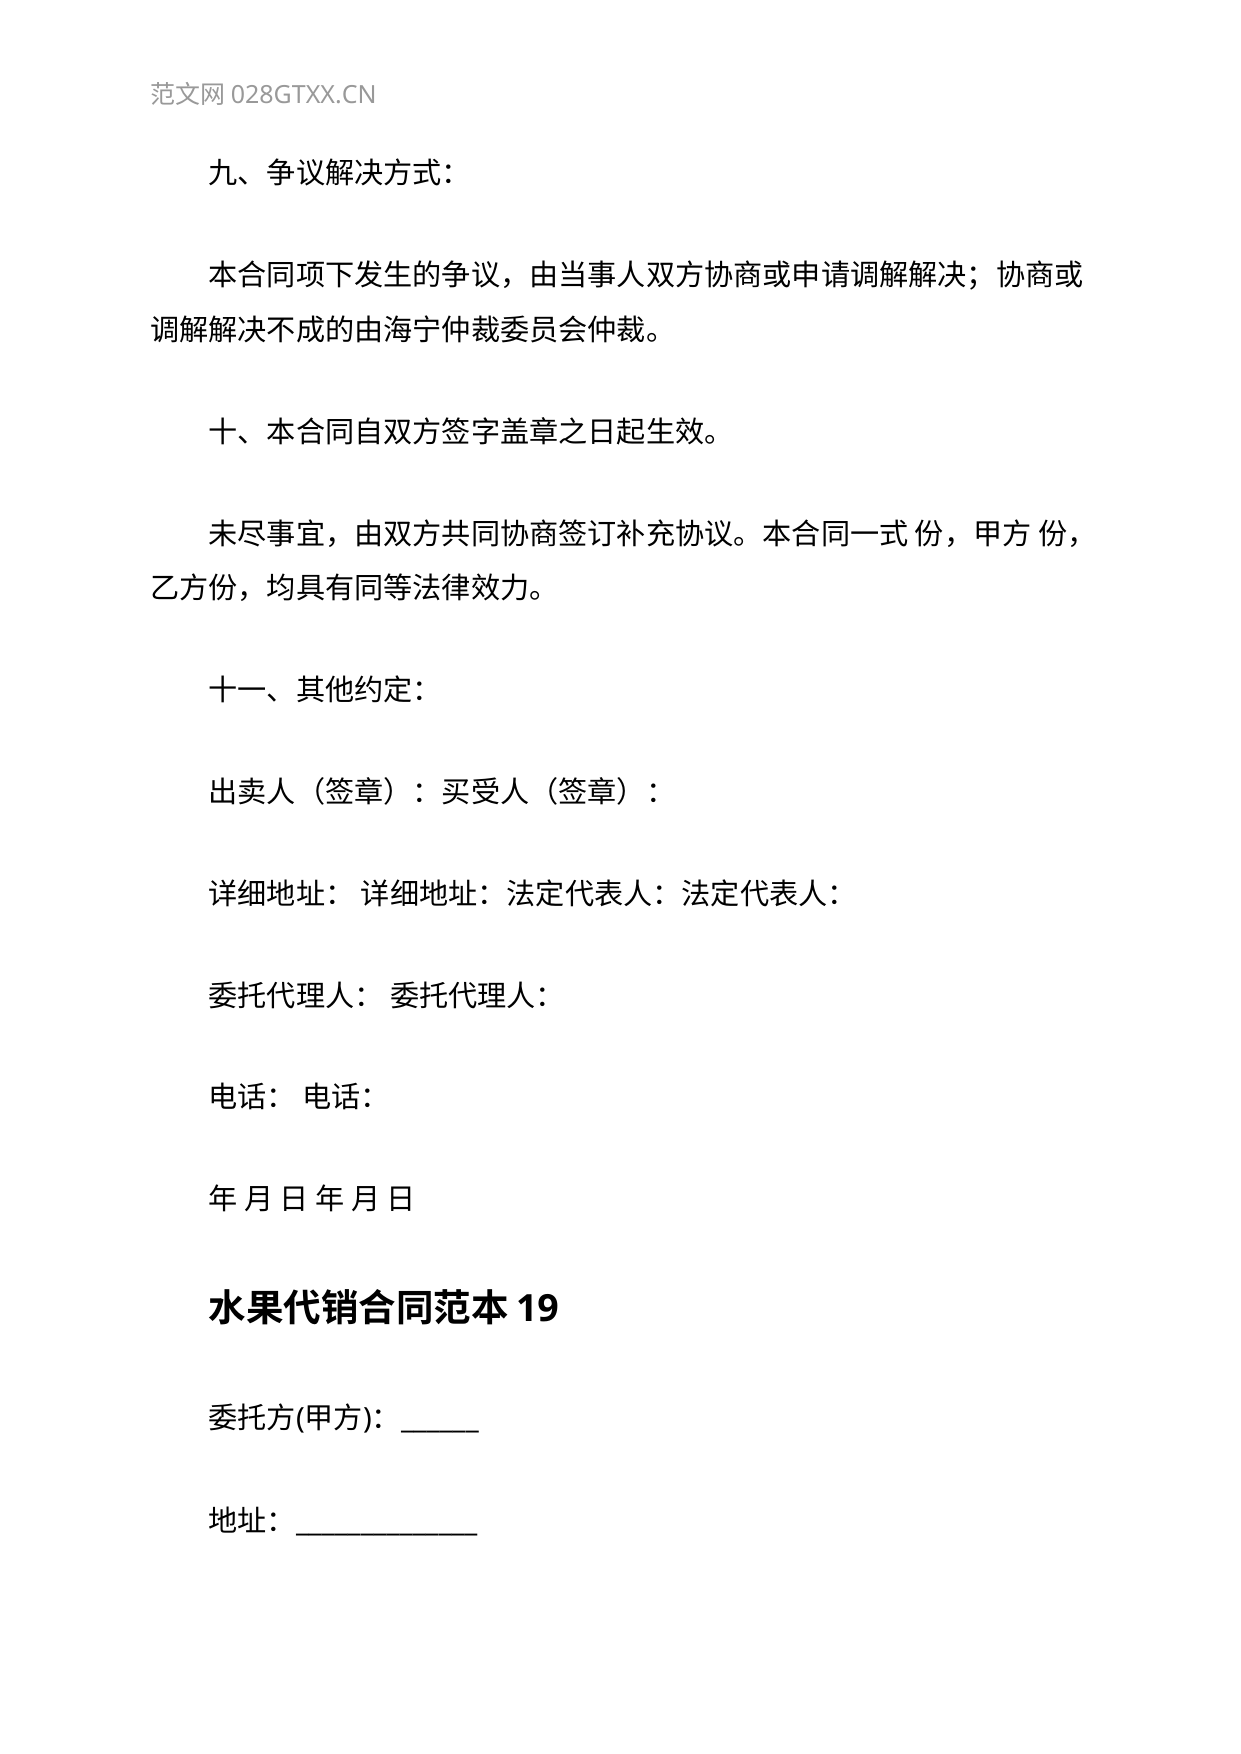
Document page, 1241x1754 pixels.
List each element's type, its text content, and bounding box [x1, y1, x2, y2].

text 地址：______________ [150, 1497, 1090, 1539]
text 未尽事宜，由双方共同协商签订补充协议。本合同一式 份，甲方 份，乙方份，均具有同等法律效力。 [150, 510, 1090, 607]
text 十、本合同自双方签字盖章之日起生效。 [150, 408, 1090, 451]
text 十一、其他约定： [150, 667, 1090, 709]
text 委托方(甲方)：______ [150, 1395, 1090, 1437]
text 水果代销合同范本19 [150, 1277, 1090, 1332]
text 出卖人（签章）：买受人（签章）： [150, 769, 1090, 811]
text 委托代理人： 委托代理人： [150, 972, 1090, 1014]
text 年 月 日 年 月 日 [150, 1176, 1090, 1218]
text 详细地址： 详细地址：法定代表人：法定代表人： [150, 870, 1090, 913]
text 本合同项下发生的争议，由当事人双方协商或申请调解解决；协商或调解解决不成的由海宁仲裁委员会仲裁。 [150, 252, 1090, 349]
text 九、争议解决方式： [150, 150, 1090, 192]
text 电话： 电话： [150, 1074, 1090, 1116]
